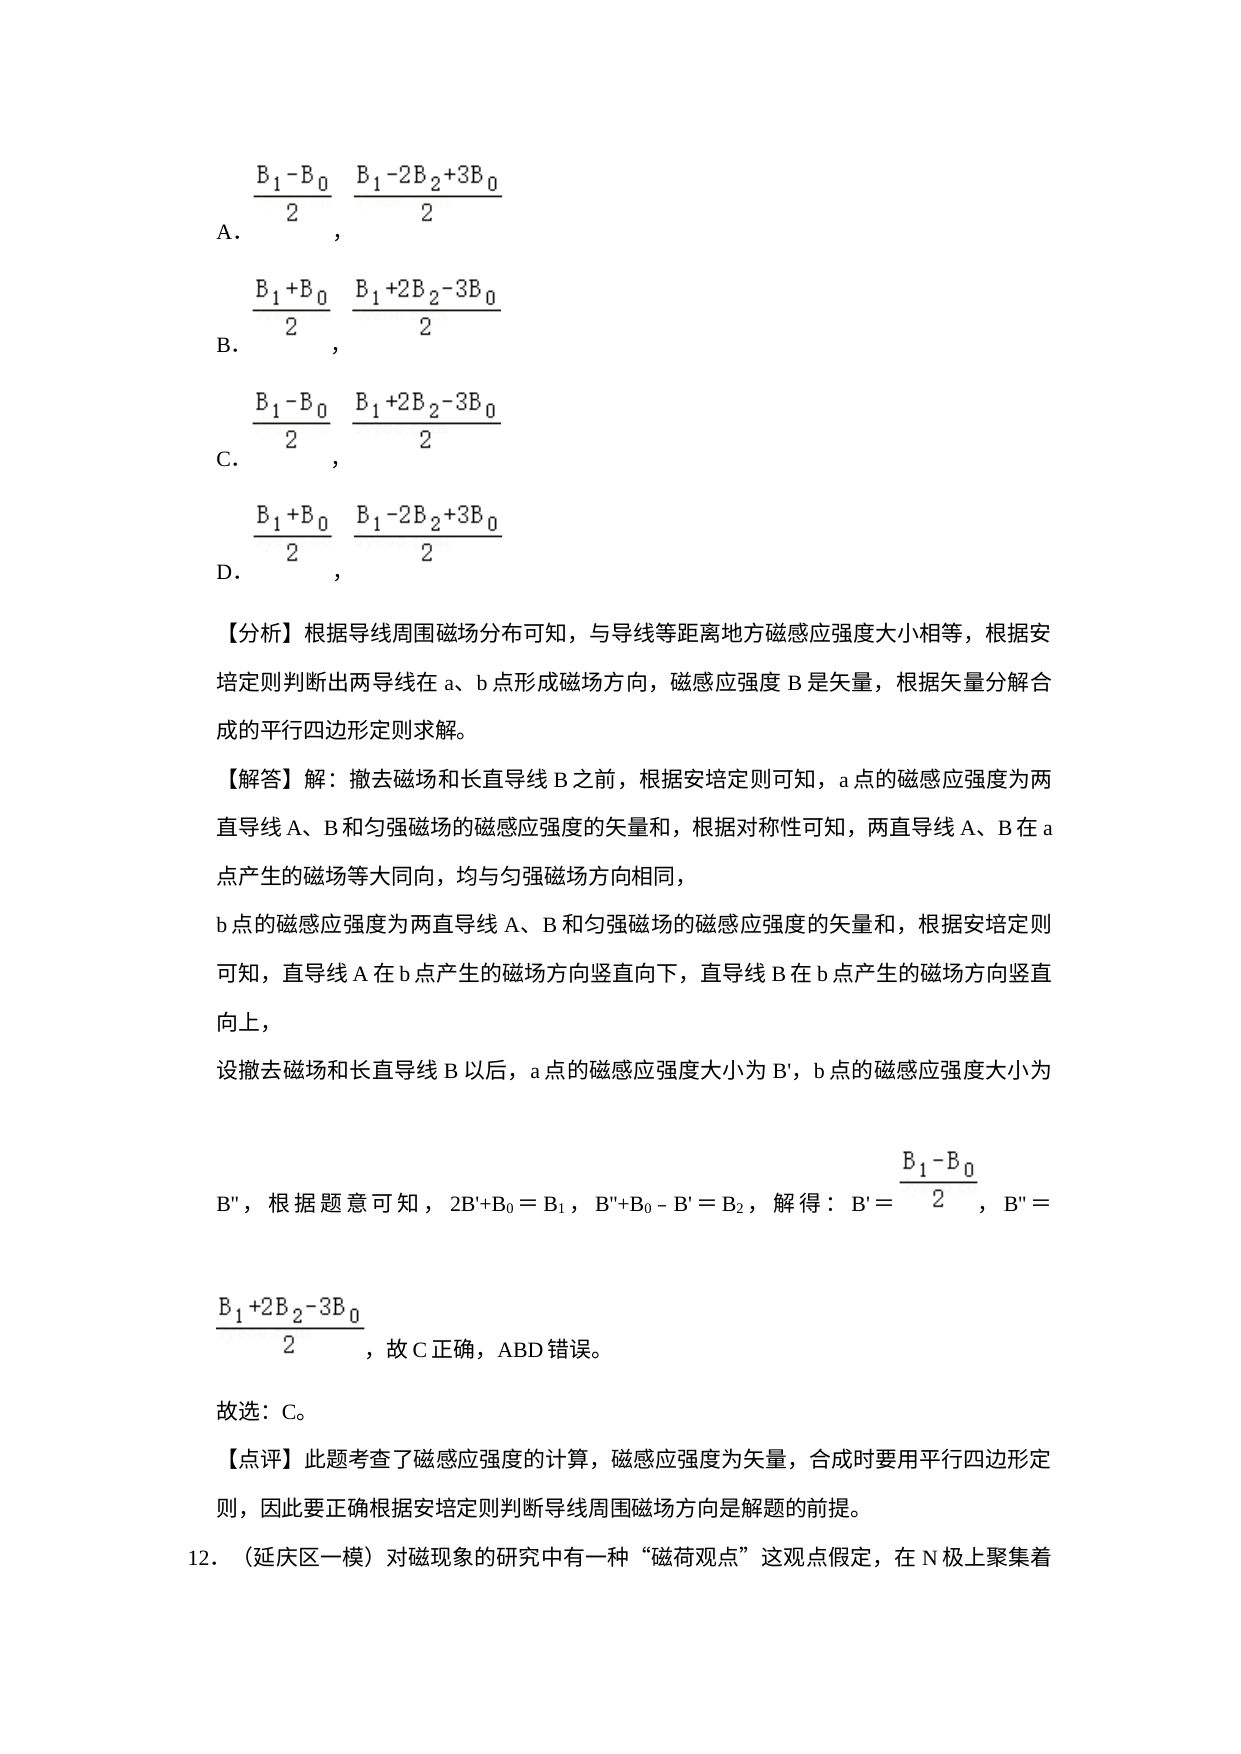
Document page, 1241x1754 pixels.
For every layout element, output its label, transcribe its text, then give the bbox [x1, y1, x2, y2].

picture [252, 388, 331, 453]
text B．， [187, 275, 1053, 373]
text 【分析】根据导线周围磁场分布可知，与导线等距离地方磁感应强度大小相等，根据安培定则判断出两导线在a、b点形成磁场方向，磁感应强度B是矢量，根据矢量分解合成的平行四边形定则求解。 [216, 615, 1053, 745]
picture [352, 275, 501, 340]
text 故选：C。 [216, 1394, 1053, 1426]
picture [252, 275, 331, 340]
picture [353, 502, 503, 566]
picture [253, 162, 332, 226]
picture [216, 1293, 365, 1358]
text 【解答】解：撤去磁场和长直导线B之前，根据安培定则可知，a点的磁感应强度为两直导线A、B和匀强磁场的磁感应强度的矢量和，根据对称性可知，两直导线A、B在a点产生的磁场等大同向，均与匀强磁场方向相同， [216, 761, 1053, 891]
text 设撤去磁场和长直导线B以后，a点的磁感应强度大小为B'，b点的磁感应强度大小为B''，根据题意可知，2B'+B0＝B1，B''+B0﹣B'＝B2，解得：B'＝，B''＝，故C正确，ABD错误。 [216, 1053, 1053, 1378]
picture [353, 162, 503, 226]
picture [253, 502, 332, 566]
picture [899, 1147, 978, 1212]
picture [352, 388, 501, 453]
text b点的磁感应强度为两直导线A、B和匀强磁场的磁感应强度的矢量和，根据安培定则可知，直导线A在b点产生的磁场方向竖直向下，直导线B在b点产生的磁场方向竖直向上， [216, 907, 1053, 1037]
text C．， [187, 389, 1053, 486]
text 【点评】此题考查了磁感应强度的计算，磁感应强度为矢量，合成时要用平行四边形定则，因此要正确根据安培定则判断导线周围磁场方向是解题的前提。 [216, 1442, 1053, 1523]
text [187, 1539, 1053, 1572]
text A．， [187, 162, 1053, 259]
text D．， [187, 502, 1053, 599]
